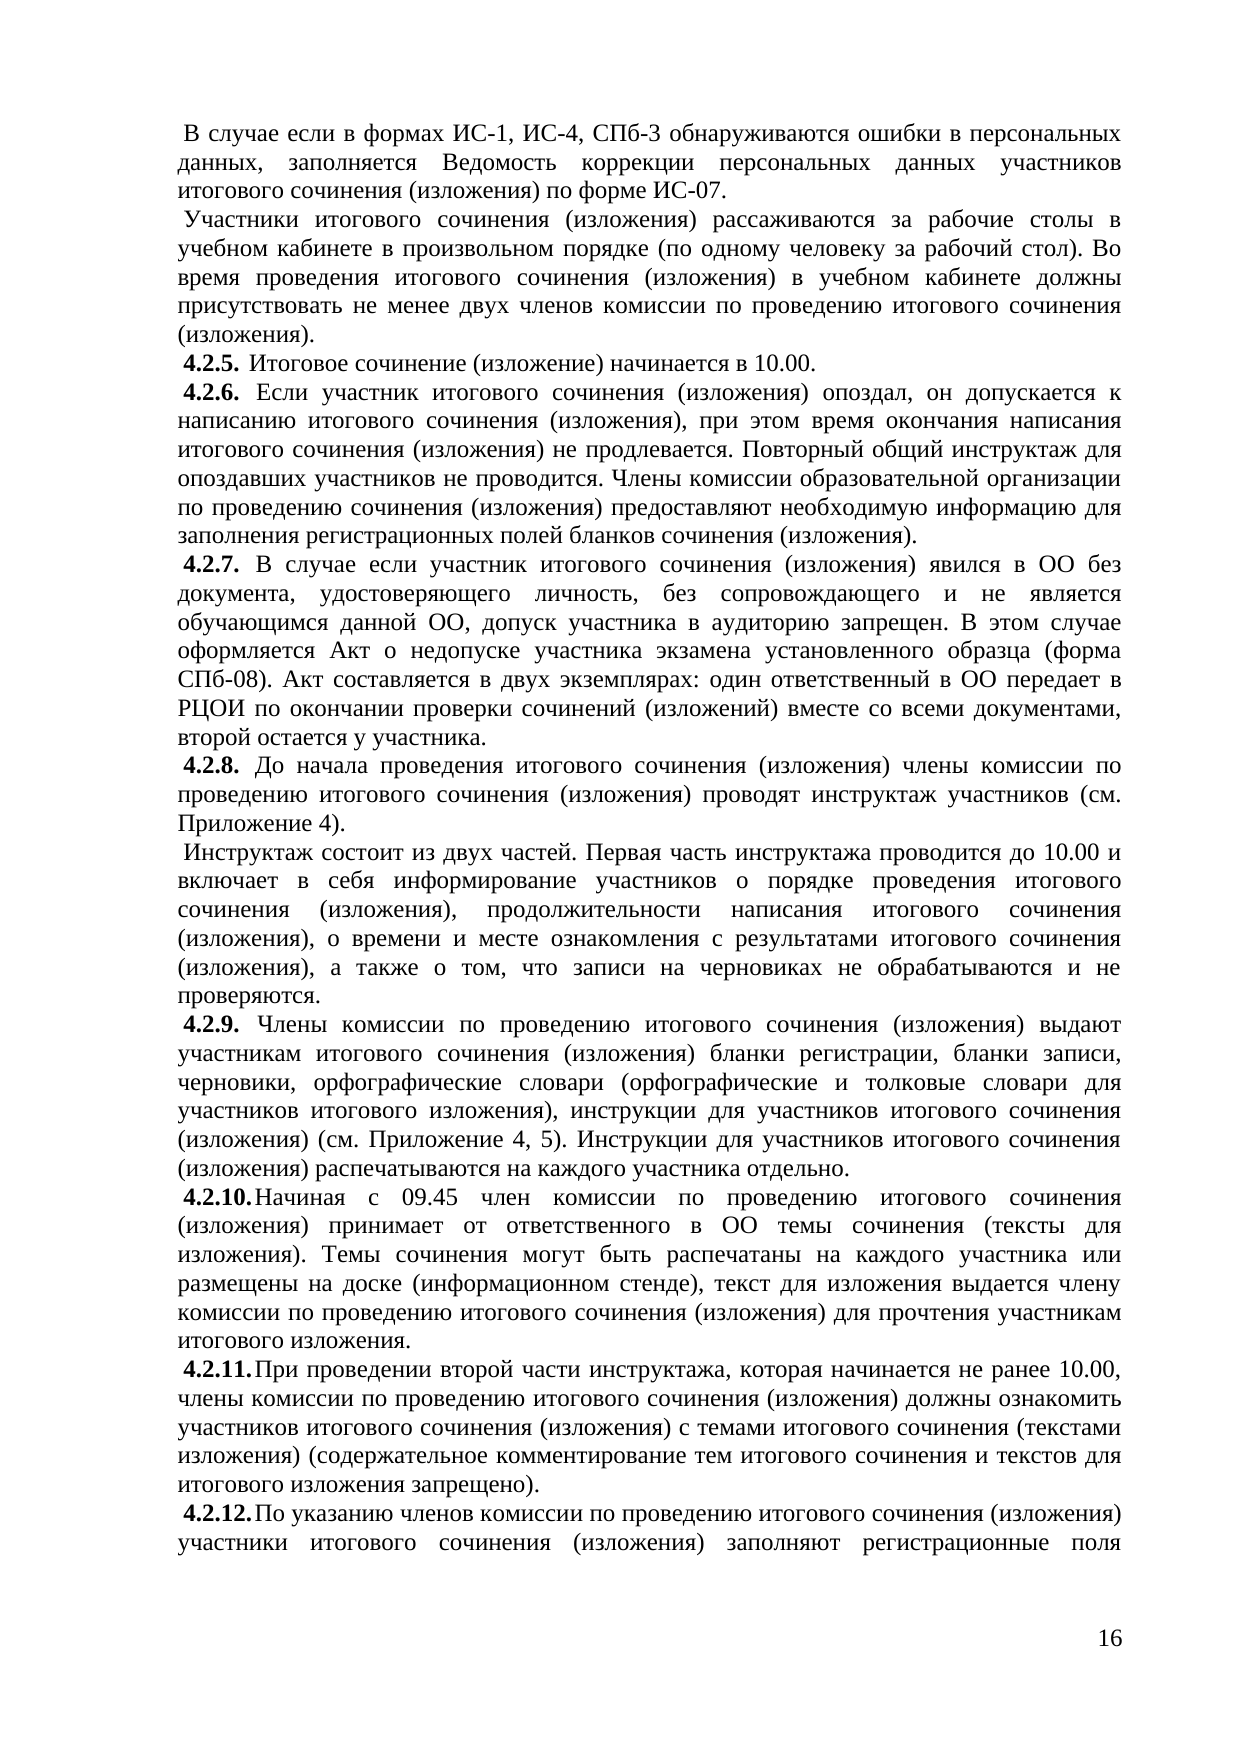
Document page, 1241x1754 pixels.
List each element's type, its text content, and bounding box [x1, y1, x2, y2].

list Начиная с 09.45 член комиссии по проведению итогового сочинения (изложения) принимает от ответственного в ОО темы сочинения (тексты для изложения). Темы сочинения могут быть распечатаны на каждого участника или размещены на доске (информационном стенде), текст для изложения выдается члену комиссии по проведению итогового сочинения (изложения) для прочтения участникам итогового изложения. [177, 1182, 1122, 1354]
list Инструктаж состоит из двух частей. Первая часть инструктажа проводится до 10.00 и включает в себя информирование участников о порядке проведения итогового сочинения (изложения), продолжительности написания итогового сочинения (изложения), о времени и месте ознакомления с результатами итогового сочинения (изложения), а также о том, что записи на черновиках не обрабатываются и не проверяются. [177, 837, 1122, 1009]
list В случае если участник итогового сочинения (изложения) явился в ОО без документа, удостоверяющего личность, без сопровождающего и не является обучающимся данной ОО, допуск участника в аудиторию запрещен. В этом случае оформляется Акт о недопуске участника экзамена установленного образца (форма СПб-08). Акт составляется в двух экземплярах: один ответственный в ОО передает в РЦОИ по окончании проверки сочинений (изложений) вместе со всеми документами, второй остается у участника. [177, 549, 1122, 751]
list В случае если в формах ИС-1, ИС-4, СПб-3 обнаруживаются ошибки в персональных данных, заполняется Ведомость коррекции персональных данных участников итогового сочинения (изложения) по форме ИС-07. [177, 118, 1122, 204]
text Участники итогового сочинения (изложения) рассаживаются за рабочие столы в учебном кабинете в произвольном порядке (по одному человеку за рабочий стол). Во время проведения итогового сочинения (изложения) в учебном кабинете должны присутствовать не менее двух членов комиссии по проведению итогового сочинения (изложения). [177, 204, 1122, 348]
list До начала проведения итогового сочинения (изложения) члены комиссии по проведению итогового сочинения (изложения) проводят инструктаж участников (см. Приложение 4). [177, 751, 1122, 837]
list Если участник итогового сочинения (изложения) опоздал, он допускается к написанию итогового сочинения (изложения), при этом время окончания написания итогового сочинения (изложения) не продлевается. Повторный общий инструктаж для опоздавших участников не проводится. Члены комиссии образовательной организации по проведению сочинения (изложения) предоставляют необходимую информацию для заполнения регистрационных полей бланков сочинения (изложения). [177, 377, 1122, 549]
list Итоговое сочинение (изложение) начинается в 10.00. [177, 348, 1122, 377]
list При проведении второй части инструктажа, которая начинается не ранее 10.00, члены комиссии по проведению итогового сочинения (изложения) должны ознакомить участников итогового сочинения (изложения) с темами итогового сочинения (текстами изложения) (содержательное комментирование тем итогового сочинения и текстов для итогового изложения запрещено). [177, 1354, 1122, 1498]
list Члены комиссии по проведению итогового сочинения (изложения) выдают участникам итогового сочинения (изложения) бланки регистрации, бланки записи, черновики, орфографические словари (орфографические и толковые словари для участников итогового изложения), инструкции для участников итогового сочинения (изложения) (см. Приложение 4, 5). Инструкции для участников итогового сочинения (изложения) распечатываются на каждого участника отдельно. [177, 1009, 1122, 1182]
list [177, 1498, 1122, 1556]
